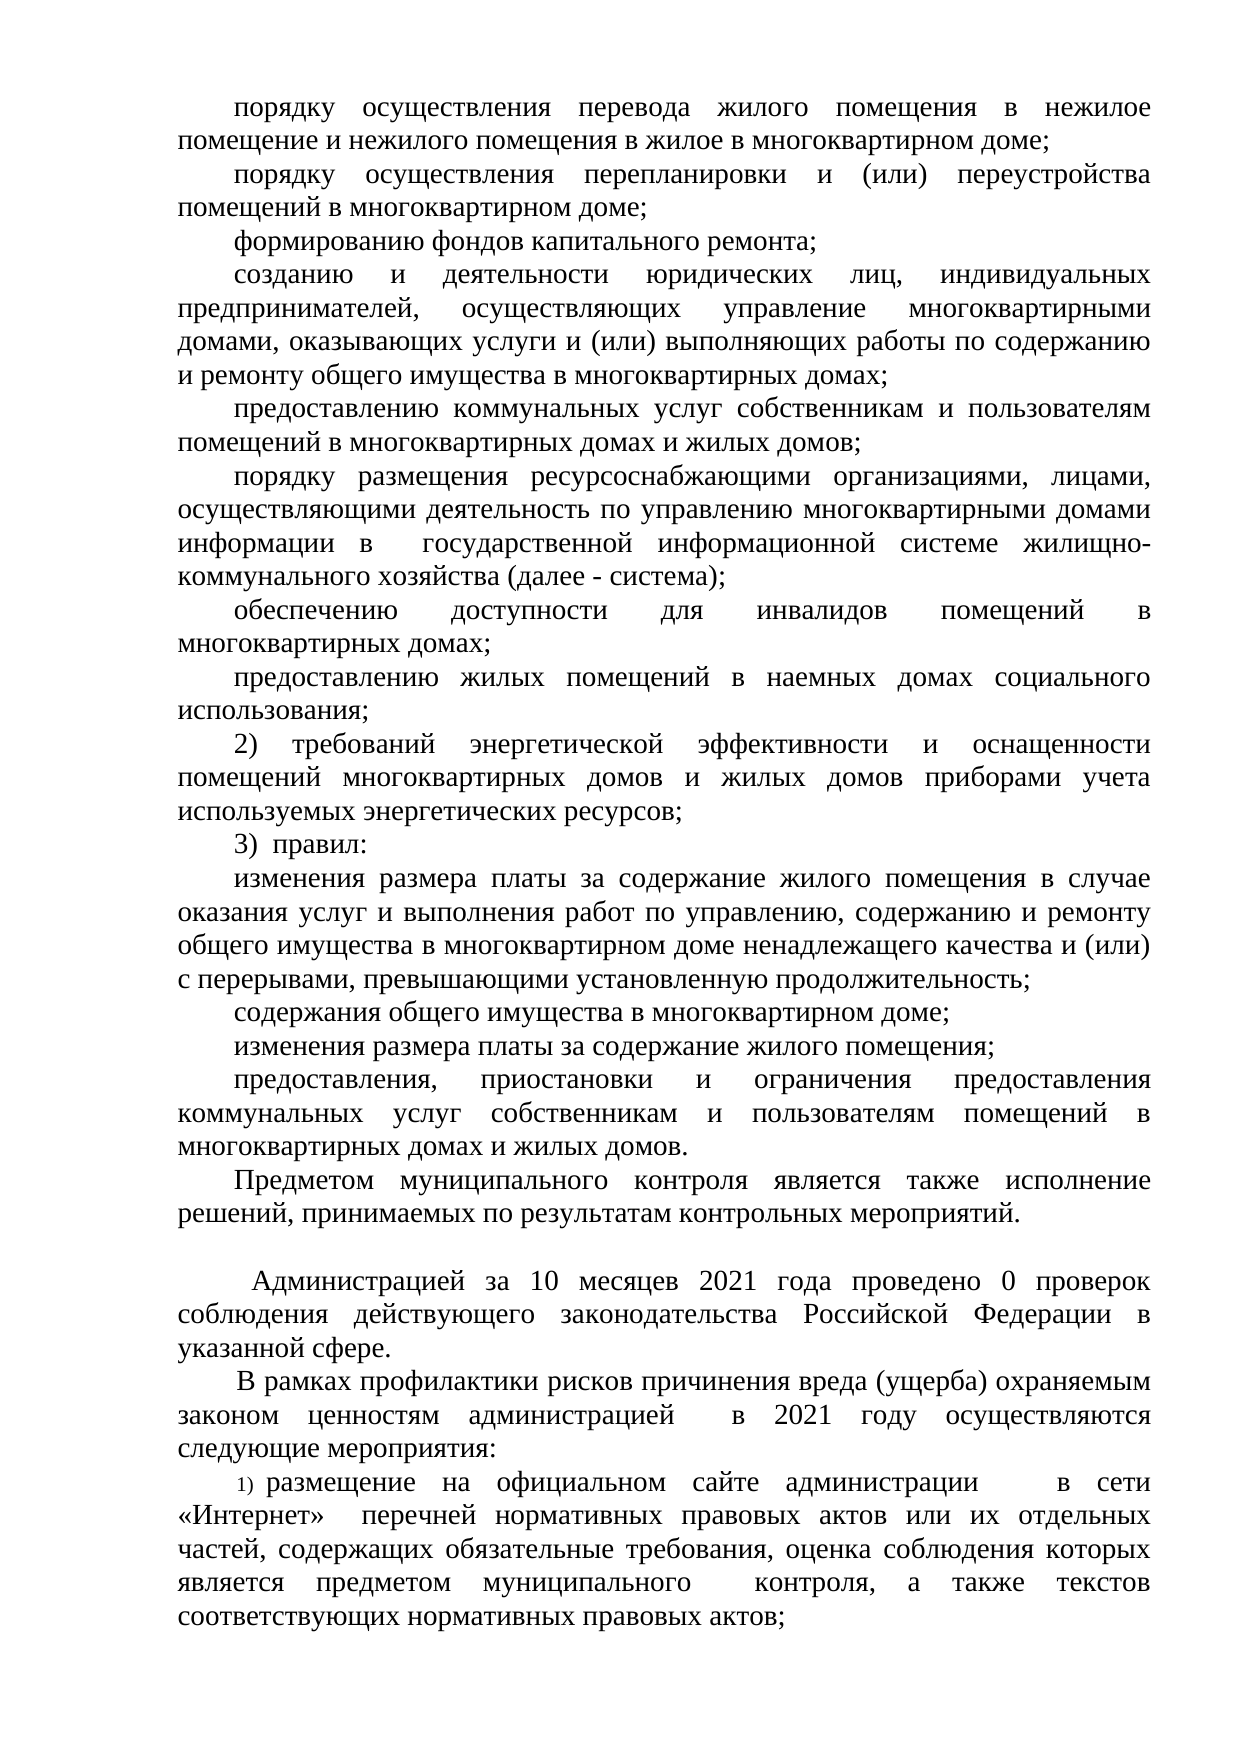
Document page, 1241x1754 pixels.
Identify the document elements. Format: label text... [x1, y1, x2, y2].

text предоставлению жилых помещений в наемных домах социального использования; [177, 659, 1152, 726]
text порядку осуществления перепланировки и (или) переустройства помещений в многоквартирном доме; [177, 156, 1152, 223]
text изменения размера платы за содержание жилого помещения в случае оказания услуг и выполнения работ по управлению, содержанию и ремонту общего имущества в многоквартирном доме ненадлежащего качества и (или) с перерывами, превышающими установленную продолжительность; [177, 860, 1152, 994]
text содержания общего имущества в многоквартирном доме; [177, 994, 1152, 1028]
text изменения размера платы за содержание жилого помещения; [177, 1028, 1152, 1061]
text В рамках профилактики рисков причинения вреда (ущерба) охраняемым законом ценностям администрацией в 2021 году осуществляются следующие мероприятия: [177, 1363, 1152, 1464]
text 3) правил: [177, 827, 1152, 860]
text порядку осуществления перевода жилого помещения в нежилое помещение и нежилого помещения в жилое в многоквартирном доме; [177, 89, 1152, 156]
text 2) требований энергетической эффективности и оснащенности помещений многоквартирных домов и жилых домов приборами учета используемых энергетических ресурсов; [177, 726, 1152, 827]
text Администрацией за 10 месяцев 2021 года проведено 0 проверок соблюдения действующего законодательства Российской Федерации в указанной сфере. [177, 1263, 1152, 1363]
text предоставлению коммунальных услуг собственникам и пользователям помещений в многоквартирных домах и жилых домов; [177, 391, 1152, 458]
text Предметом муниципального контроля является также исполнение решений, принимаемых по результатам контрольных мероприятий. [177, 1162, 1152, 1229]
text предоставления, приостановки и ограничения предоставления коммунальных услуг собственникам и пользователям помещений в многоквартирных домах и жилых домов. [177, 1061, 1152, 1162]
text созданию и деятельности юридических лиц, индивидуальных предпринимателей, осуществляющих управление многоквартирными домами, оказывающих услуги и (или) выполняющих работы по содержанию и ремонту общего имущества в многоквартирных домах; [177, 256, 1152, 391]
text формированию фондов капитального ремонта; [177, 223, 1152, 256]
text порядку размещения ресурсоснабжающими организациями, лицами, осуществляющими деятельность по управлению многоквартирными домами информации в государственной информационной системе жилищно-коммунального хозяйства (далее - система); [177, 458, 1152, 592]
text обеспечению доступности для инвалидов помещений в многоквартирных домах; [177, 592, 1152, 659]
list размещение на официальном сайте администрации в сети «Интернет» перечней нормативных правовых актов или их отдельных частей, содержащих обязательные требования, оценка соблюдения которых является предметом муниципального контроля, а также текстов соответствующих нормативных правовых актов; [177, 1464, 1152, 1632]
